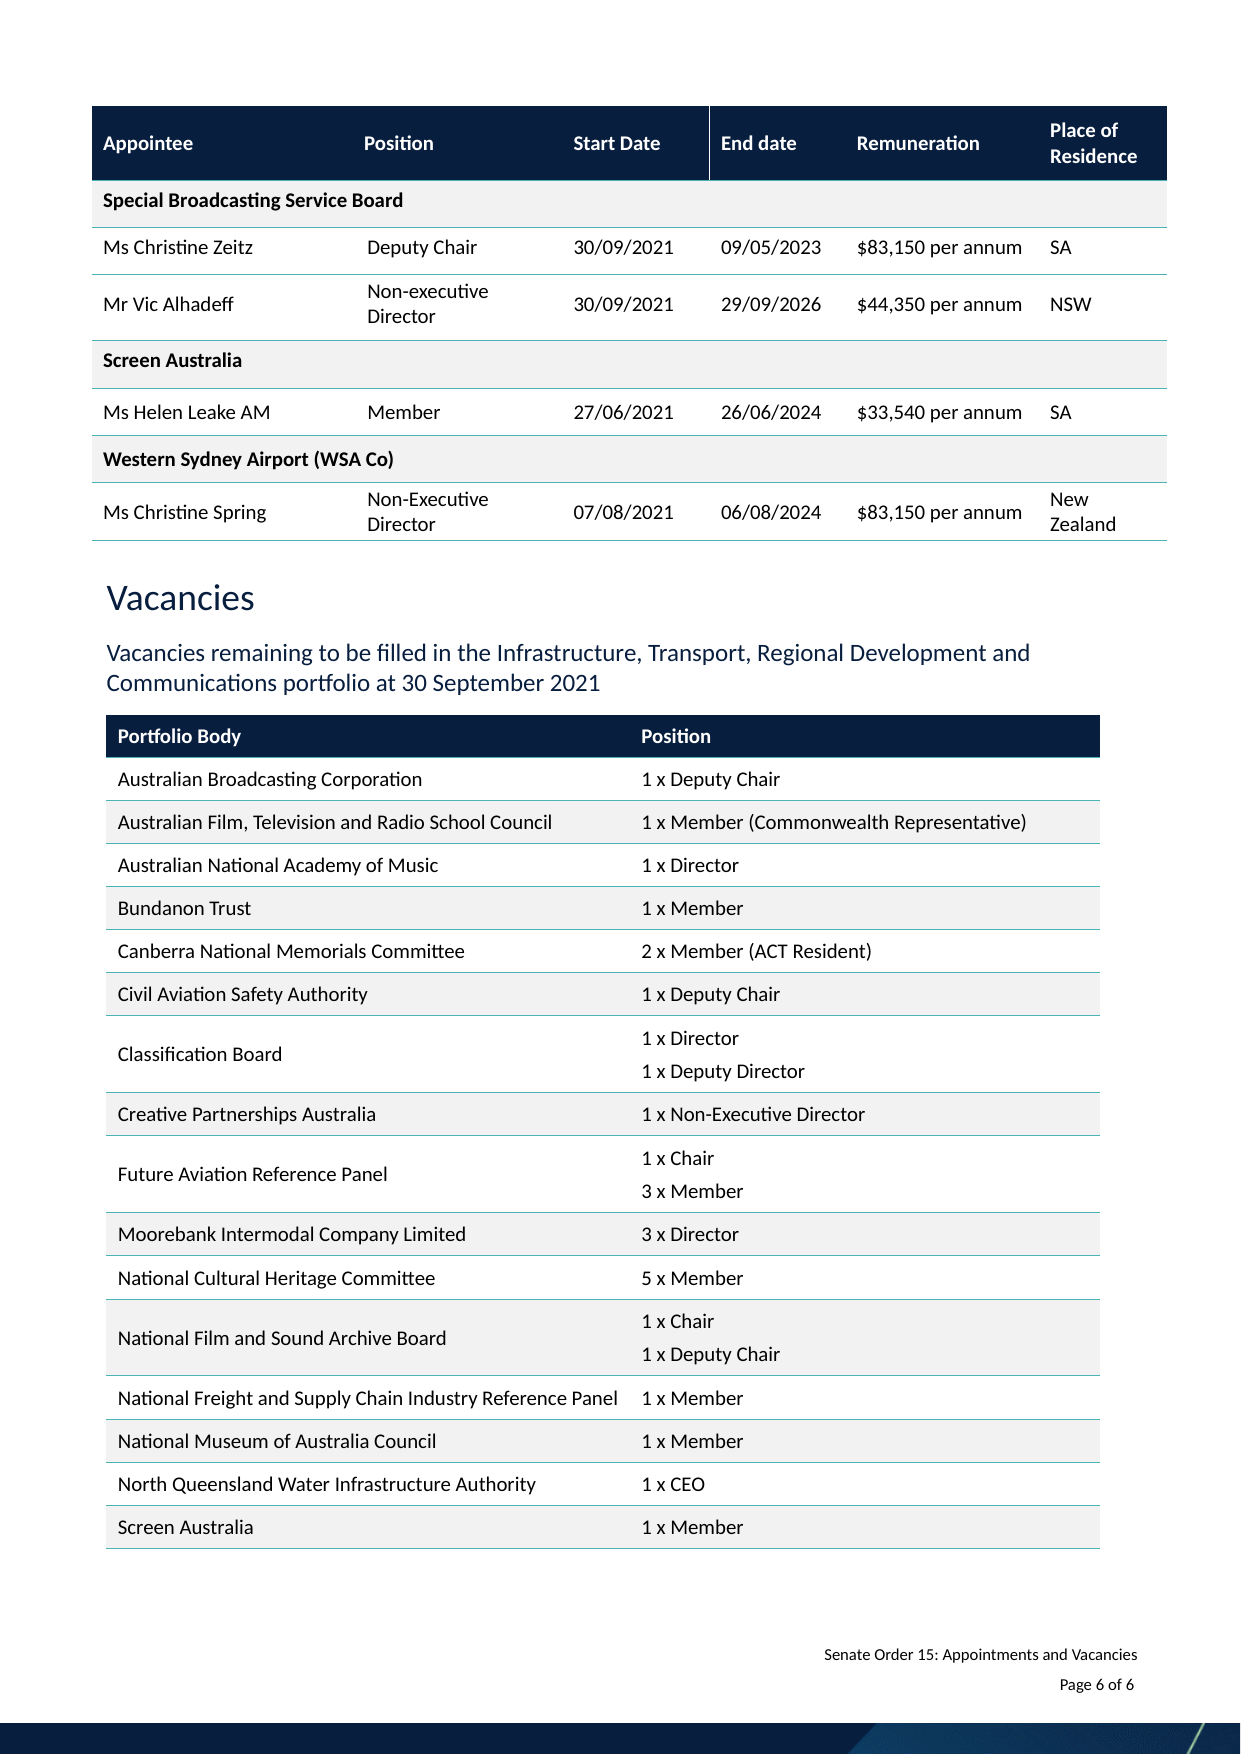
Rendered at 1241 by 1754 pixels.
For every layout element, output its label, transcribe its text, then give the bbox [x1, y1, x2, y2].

table_cell Creative Partnerships Australia [106, 1093, 630, 1135]
table_cell Ms Christine Spring [92, 483, 356, 540]
table_header End date [710, 106, 845, 180]
table_cell Classification Board [106, 1016, 630, 1092]
table_cell 1 x Deputy Chair [630, 758, 1100, 800]
table_header Portfolio Body [106, 715, 630, 757]
table_header Position [353, 106, 562, 180]
table_cell Future Aviation Reference Panel [106, 1136, 630, 1212]
table_header Remuneration [845, 106, 1039, 180]
table_cell National Museum of Australia Council [106, 1420, 630, 1462]
table_cell North Queensland Water Infrastructure Authority [106, 1463, 630, 1505]
table_cell 5 x Member [630, 1256, 1100, 1298]
table_cell Screen Australia [106, 1506, 630, 1548]
table_cell Australian Broadcasting Corporation [106, 758, 630, 800]
table_cell 06/08/2024 [710, 483, 845, 540]
table_cell 09/05/2023 [710, 228, 845, 274]
table_cell Member [356, 389, 562, 435]
table_cell 1 x Director 1 x Deputy Director [630, 1016, 1100, 1092]
table_cell Australian Film, Television and Radio School Council [106, 801, 630, 843]
table_cell Moorebank Intermodal Company Limited [106, 1213, 630, 1255]
table_cell 26/06/2024 [710, 389, 845, 435]
table_cell Mr Vic Alhadeff [92, 275, 356, 340]
table_cell Western Sydney Airport (WSA Co) [92, 436, 1167, 482]
table_cell Special Broadcasting Service Board [92, 181, 1167, 227]
table_cell 1 x Member [630, 887, 1100, 929]
table_cell 29/09/2026 [710, 275, 845, 340]
table_cell 3 x Director [630, 1213, 1100, 1255]
table_cell 1 x CEO [630, 1463, 1100, 1505]
subtitle Vacancies remaining to be filled in the Infrastructure, Transport, Regional Development and Communications portfolio at 30 September 2021 [106, 637, 1134, 698]
table_cell 2 x Member (ACT Resident) [630, 930, 1100, 972]
table_cell Civil Aviation Safety Authority [106, 973, 630, 1015]
table_cell 30/09/2021 [562, 228, 709, 274]
table_header Place of Residence [1039, 106, 1167, 180]
table_header Appointee [92, 106, 353, 180]
table_cell 1 x Chair 1 x Deputy Chair [630, 1300, 1100, 1375]
table_cell $33,540 per annum [845, 389, 1039, 435]
table_cell 1 x Deputy Chair [630, 973, 1100, 1015]
table_cell 1 x Non-Executive Director [630, 1093, 1100, 1135]
table_cell 1 x Member [630, 1376, 1100, 1418]
table_cell $83,150 per annum [845, 228, 1039, 274]
table_cell Non-executive Director [356, 275, 562, 340]
table_cell Non-Executive Director [356, 483, 562, 540]
table_header Start Date [562, 106, 709, 180]
table_cell Ms Helen Leake AM [92, 389, 356, 435]
table_cell Deputy Chair [356, 228, 562, 274]
table_cell National Freight and Supply Chain Industry Reference Panel [106, 1376, 630, 1418]
table_cell Australian National Academy of Music [106, 844, 630, 886]
table_cell 1 x Chair 3 x Member [630, 1136, 1100, 1212]
table_cell National Cultural Heritage Committee [106, 1256, 630, 1298]
table_cell Canberra National Memorials Committee [106, 930, 630, 972]
table_cell Bundanon Trust [106, 887, 630, 929]
table_header Position [630, 715, 1100, 757]
table_cell 30/09/2021 [562, 275, 709, 340]
table_cell New Zealand [1039, 483, 1167, 540]
table_cell Screen Australia [92, 341, 1167, 388]
picture [0, 1723, 1241, 1754]
table_cell 27/06/2021 [562, 389, 709, 435]
table_cell National Film and Sound Archive Board [106, 1300, 630, 1375]
table_cell 1 x Director [630, 844, 1100, 886]
table_cell SA [1039, 228, 1167, 274]
table_cell 1 x Member [630, 1506, 1100, 1548]
subtitle Vacancies [106, 574, 1134, 620]
table_cell 1 x Member (Commonwealth Representative) [630, 801, 1100, 843]
table_cell $83,150 per annum [845, 483, 1039, 540]
table_cell Ms Christine Zeitz [92, 228, 356, 274]
table_cell NSW [1039, 275, 1167, 340]
table_cell 07/08/2021 [562, 483, 709, 540]
table_cell $44,350 per annum [845, 275, 1039, 340]
table_cell 1 x Member [630, 1420, 1100, 1462]
table_cell SA [1039, 389, 1167, 435]
